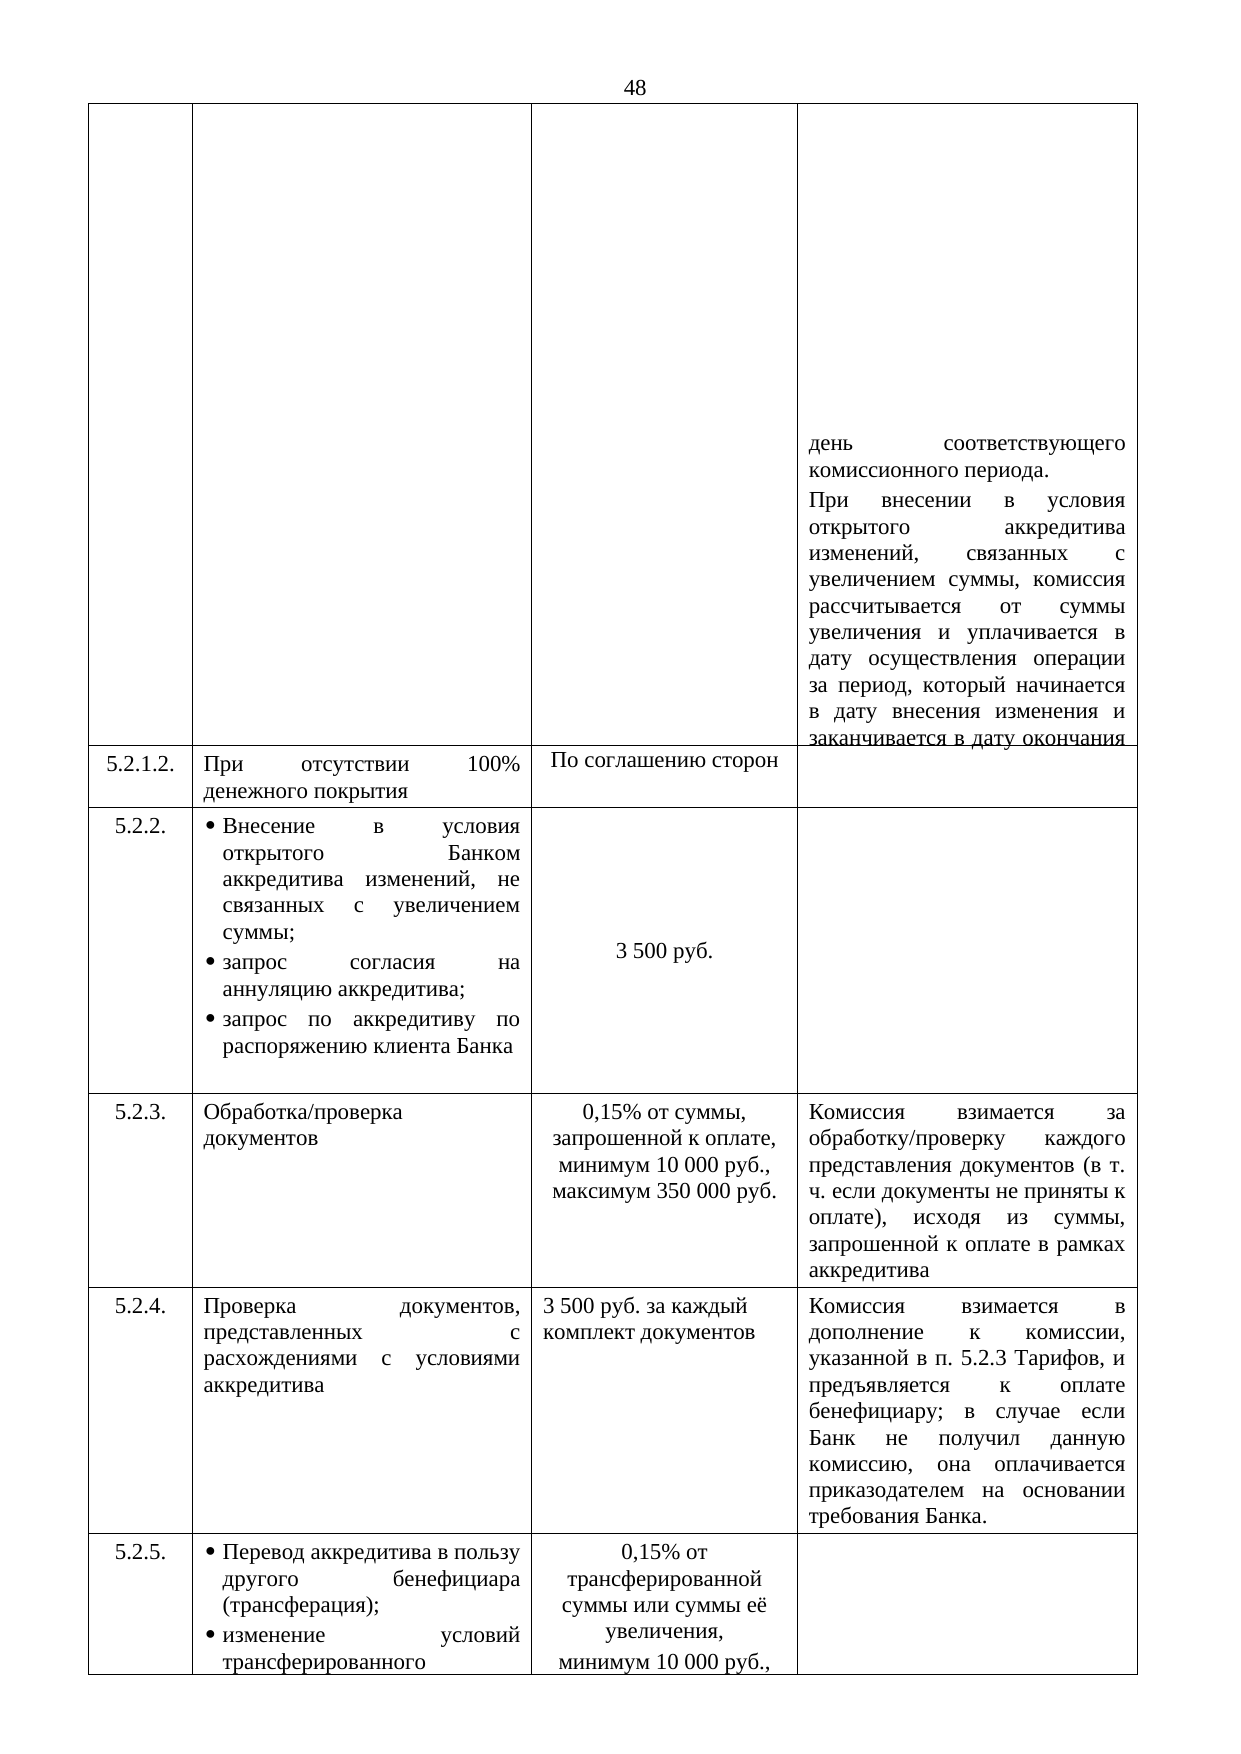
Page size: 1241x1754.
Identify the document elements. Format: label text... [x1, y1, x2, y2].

table_cell 0,15% от суммы, запрошенной к оплате, минимум 10 000 руб., максимум 350 000 руб. [532, 1094, 797, 1287]
table_cell 5.2.5. [89, 1534, 192, 1674]
table_cell По соглашению сторон [532, 746, 797, 807]
table_cell 5.2.4. [89, 1288, 192, 1533]
table_cell При отсутствии 100% денежного покрытия [193, 746, 531, 807]
table_cell [798, 746, 1137, 807]
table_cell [193, 1534, 531, 1674]
table_cell [798, 1534, 1137, 1674]
table_cell 5.2.3. [89, 1094, 192, 1287]
table_cell Комиссия взимается в дополнение к комиссии, указанной в п. 5.2.3 Тарифов, и предъявляется к оплате бенефициару; в случае если Банк не получил данную комиссию, она оплачивается приказодателем на основании требования Банка. [798, 1288, 1137, 1533]
table_cell 5.2.1.2. [89, 746, 192, 807]
table_cell Комиссия взимается за обработку/проверку каждого представления документов (в т. ч. если документы не приняты к оплате), исходя из суммы, запрошенной к оплате в рамках аккредитива [798, 1094, 1137, 1287]
table_cell Обработка/проверка документов [193, 1094, 531, 1287]
table_cell 3 500 руб. за каждый комплект документов [532, 1288, 797, 1533]
table_cell [89, 104, 192, 745]
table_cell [193, 104, 531, 745]
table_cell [532, 104, 797, 745]
table_cell Внесение в условия открытого Банком аккредитива изменений, не связанных с увеличением суммы; запрос согласия на аннуляцию аккредитива; запрос по аккредитиву по распоряжению клиента Банка [193, 808, 531, 1093]
table_cell [798, 808, 1137, 1093]
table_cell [532, 1534, 797, 1674]
table_cell 3 500 руб. [532, 808, 797, 1093]
table_cell 5.2.2. [89, 808, 192, 1093]
table_cell Проверка документов, представленных с расхождениями с условиями аккредитива [193, 1288, 531, 1533]
